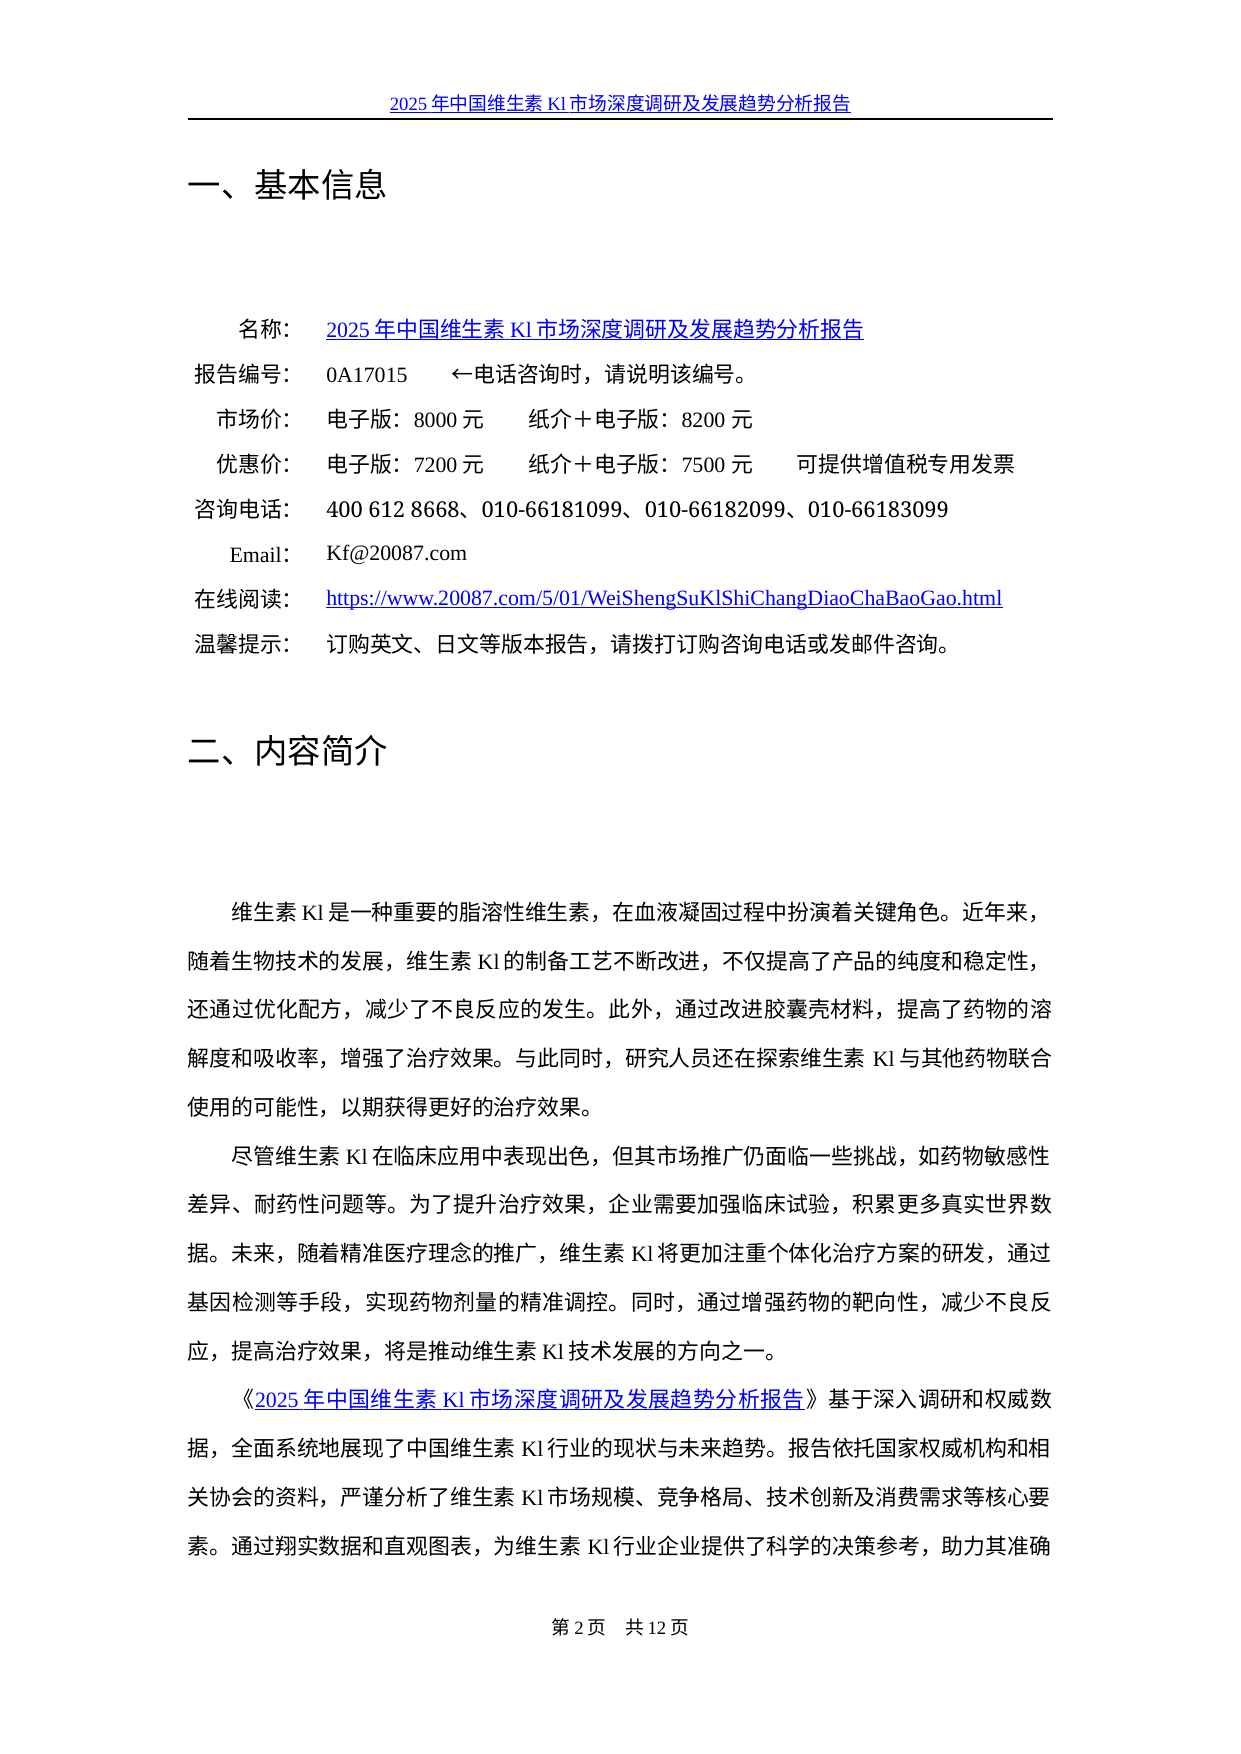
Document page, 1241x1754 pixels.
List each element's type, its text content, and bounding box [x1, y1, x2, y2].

table_cell 优惠价： [167, 447, 315, 492]
table_cell 咨询电话： [167, 492, 315, 537]
table_cell 400 612 8668、010-66181099、010-66182099、010-66183099 [315, 492, 1073, 537]
table_cell Kf@20087.com [315, 537, 1073, 582]
table_cell 0A17015 ←电话咨询时，请说明该编号。 [315, 357, 1073, 402]
table_cell 订购英文、日文等版本报告，请拨打订购咨询电话或发邮件咨询。 [315, 627, 1073, 672]
table_cell 温馨提示： [167, 627, 315, 672]
table_cell 在线阅读： [167, 582, 315, 627]
table_cell 报告编号： [167, 357, 315, 402]
title 二、内容简介 [187, 717, 1053, 782]
table_header 名称： [167, 312, 315, 357]
table_cell 电子版：8000 元 纸介＋电子版：8200 元 [315, 402, 1073, 447]
table_cell 电子版：7200 元 纸介＋电子版：7500 元 可提供增值税专用发票 [315, 447, 1073, 492]
table_header 2025年中国维生素Kl市场深度调研及发展趋势分析报告 [315, 312, 1073, 357]
table_cell Email： [167, 537, 315, 582]
table_cell 市场价： [167, 402, 315, 447]
table_cell [315, 582, 1073, 627]
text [187, 894, 1053, 1561]
title 一、基本信息 [187, 150, 1053, 215]
